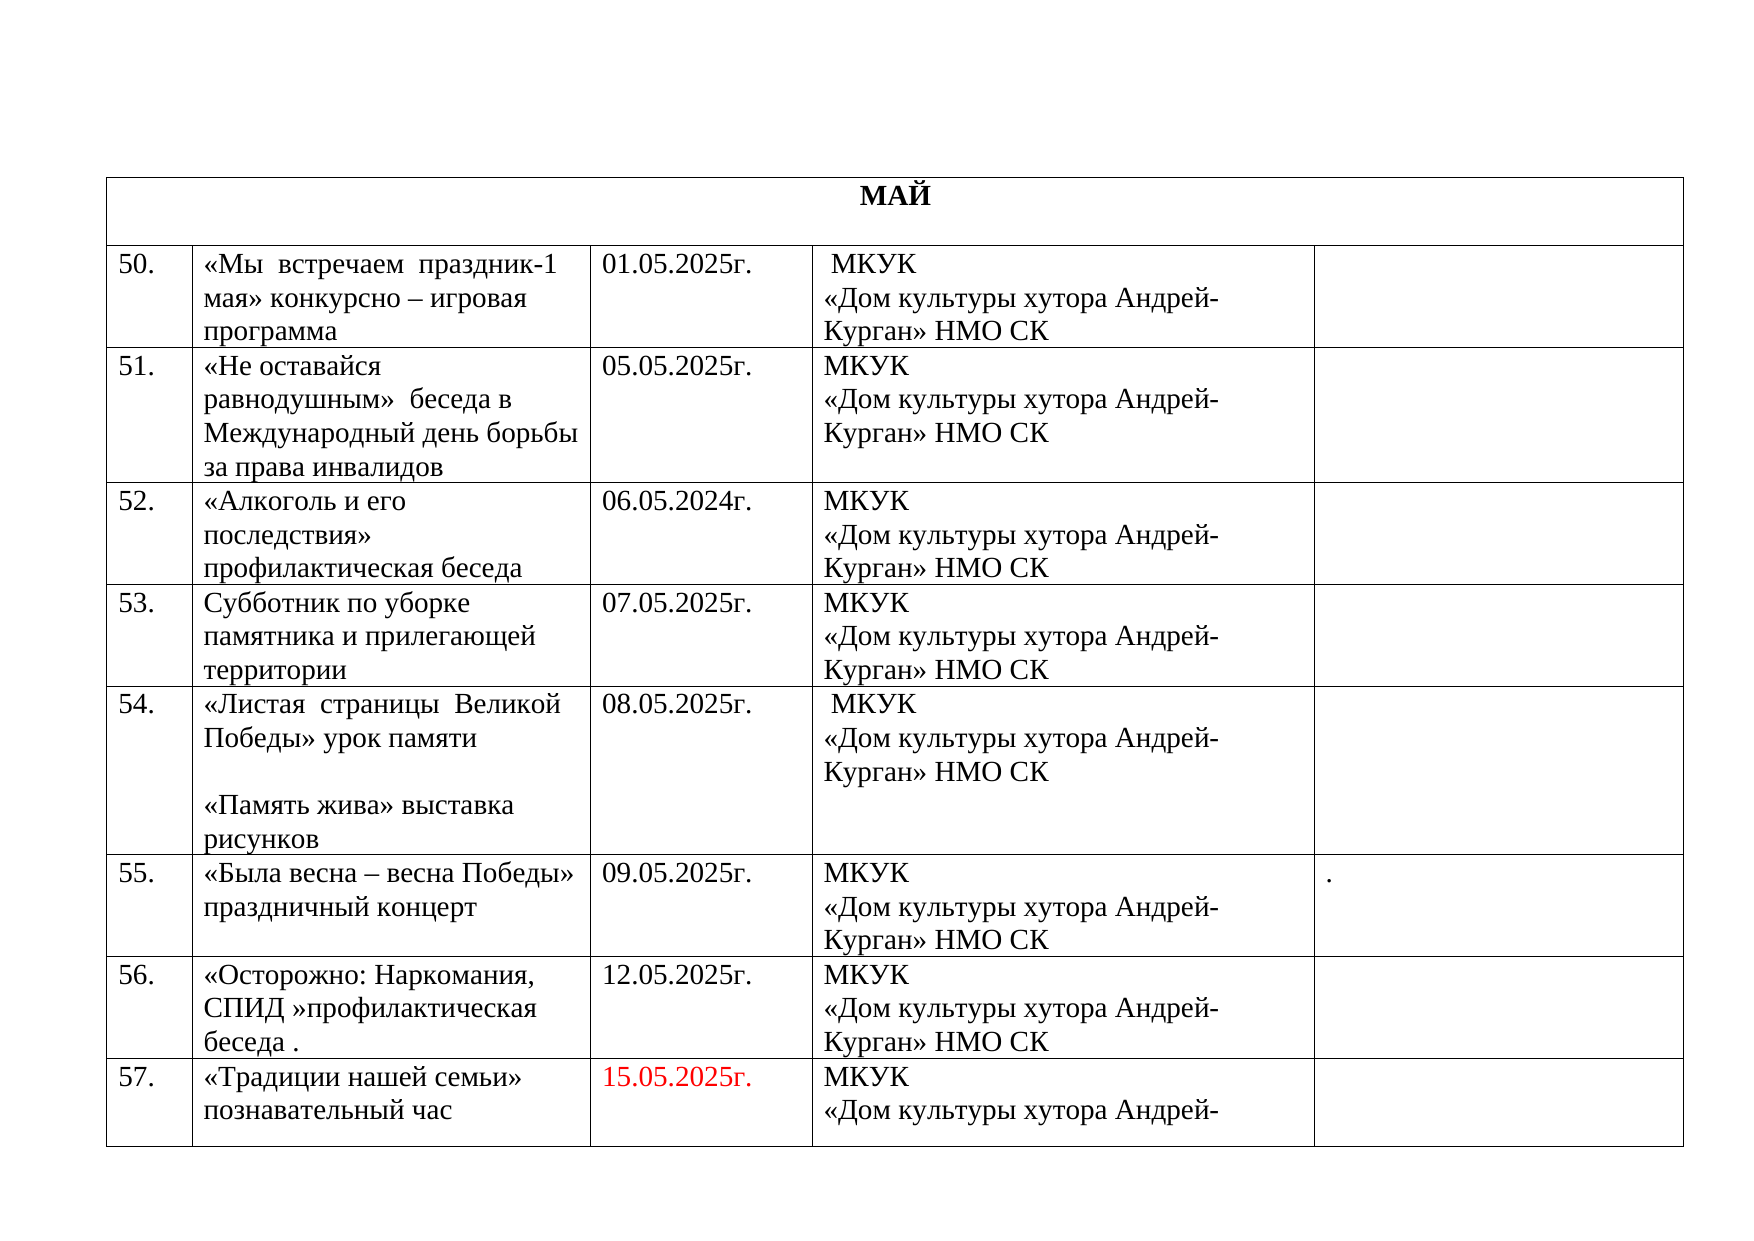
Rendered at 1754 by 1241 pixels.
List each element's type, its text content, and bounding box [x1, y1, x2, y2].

table_cell «Осторожно: Наркомания, СПИД »профилактическая беседа . [193, 957, 590, 1058]
table_cell МАЙ [107, 178, 1683, 245]
table_cell [1315, 483, 1683, 584]
table_cell МКУК «Дом культуры хутора Андрей-Курган» НМО СК [813, 855, 1314, 956]
table_cell [107, 855, 192, 956]
table_cell 05.05.2025г. [591, 348, 812, 482]
table_cell МКУК «Дом культуры хутора Андрей-Курган» НМО СК [813, 585, 1314, 686]
table_cell МКУК «Дом культуры хутора Андрей-Курган» НМО СК [813, 246, 1314, 347]
table_cell [107, 348, 192, 482]
table_cell [1315, 246, 1683, 347]
table_cell [1315, 348, 1683, 482]
table_cell «Не оставайся равнодушным» беседа в Международный день борьбы за права инвалидов [193, 348, 590, 482]
table_cell МКУК «Дом культуры хутора Андрей-Курган» НМО СК [813, 687, 1314, 854]
table_cell 01.05.2025г. [591, 246, 812, 347]
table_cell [813, 1059, 1314, 1146]
table_cell [1315, 585, 1683, 686]
table_cell «Алкоголь и его последствия» профилактическая беседа [193, 483, 590, 584]
table_cell «Была весна – весна Победы» праздничный концерт [193, 855, 590, 956]
table_cell [1315, 1059, 1683, 1146]
table_cell [1315, 687, 1683, 854]
table_cell МКУК «Дом культуры хутора Андрей-Курган» НМО СК [813, 348, 1314, 482]
table_cell 09.05.2025г. [591, 855, 812, 956]
table_cell [107, 1059, 192, 1146]
table_cell [107, 483, 192, 584]
table_cell [1315, 957, 1683, 1058]
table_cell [813, 957, 1314, 1058]
table_cell Субботник по уборке памятника и прилегающей территории [193, 585, 590, 686]
table_cell 15.05.2025г. [591, 1059, 812, 1146]
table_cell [193, 1059, 590, 1146]
table_cell «Листая страницы Великой Победы» урок памяти «Память жива» выставка рисунков [193, 687, 590, 854]
table_cell [107, 246, 192, 347]
table_cell 08.05.2025г. [591, 687, 812, 854]
table_cell [107, 585, 192, 686]
table_cell 07.05.2025г. [591, 585, 812, 686]
table_cell [107, 957, 192, 1058]
table_cell МКУК «Дом культуры хутора Андрей-Курган» НМО СК [813, 483, 1314, 584]
table_cell 06.05.2024г. [591, 483, 812, 584]
table_cell «Мы встречаем праздник-1 мая» конкурсно – игровая программа [193, 246, 590, 347]
table_cell [107, 687, 192, 854]
table_cell . [1315, 855, 1683, 956]
table_cell 12.05.2025г. [591, 957, 812, 1058]
